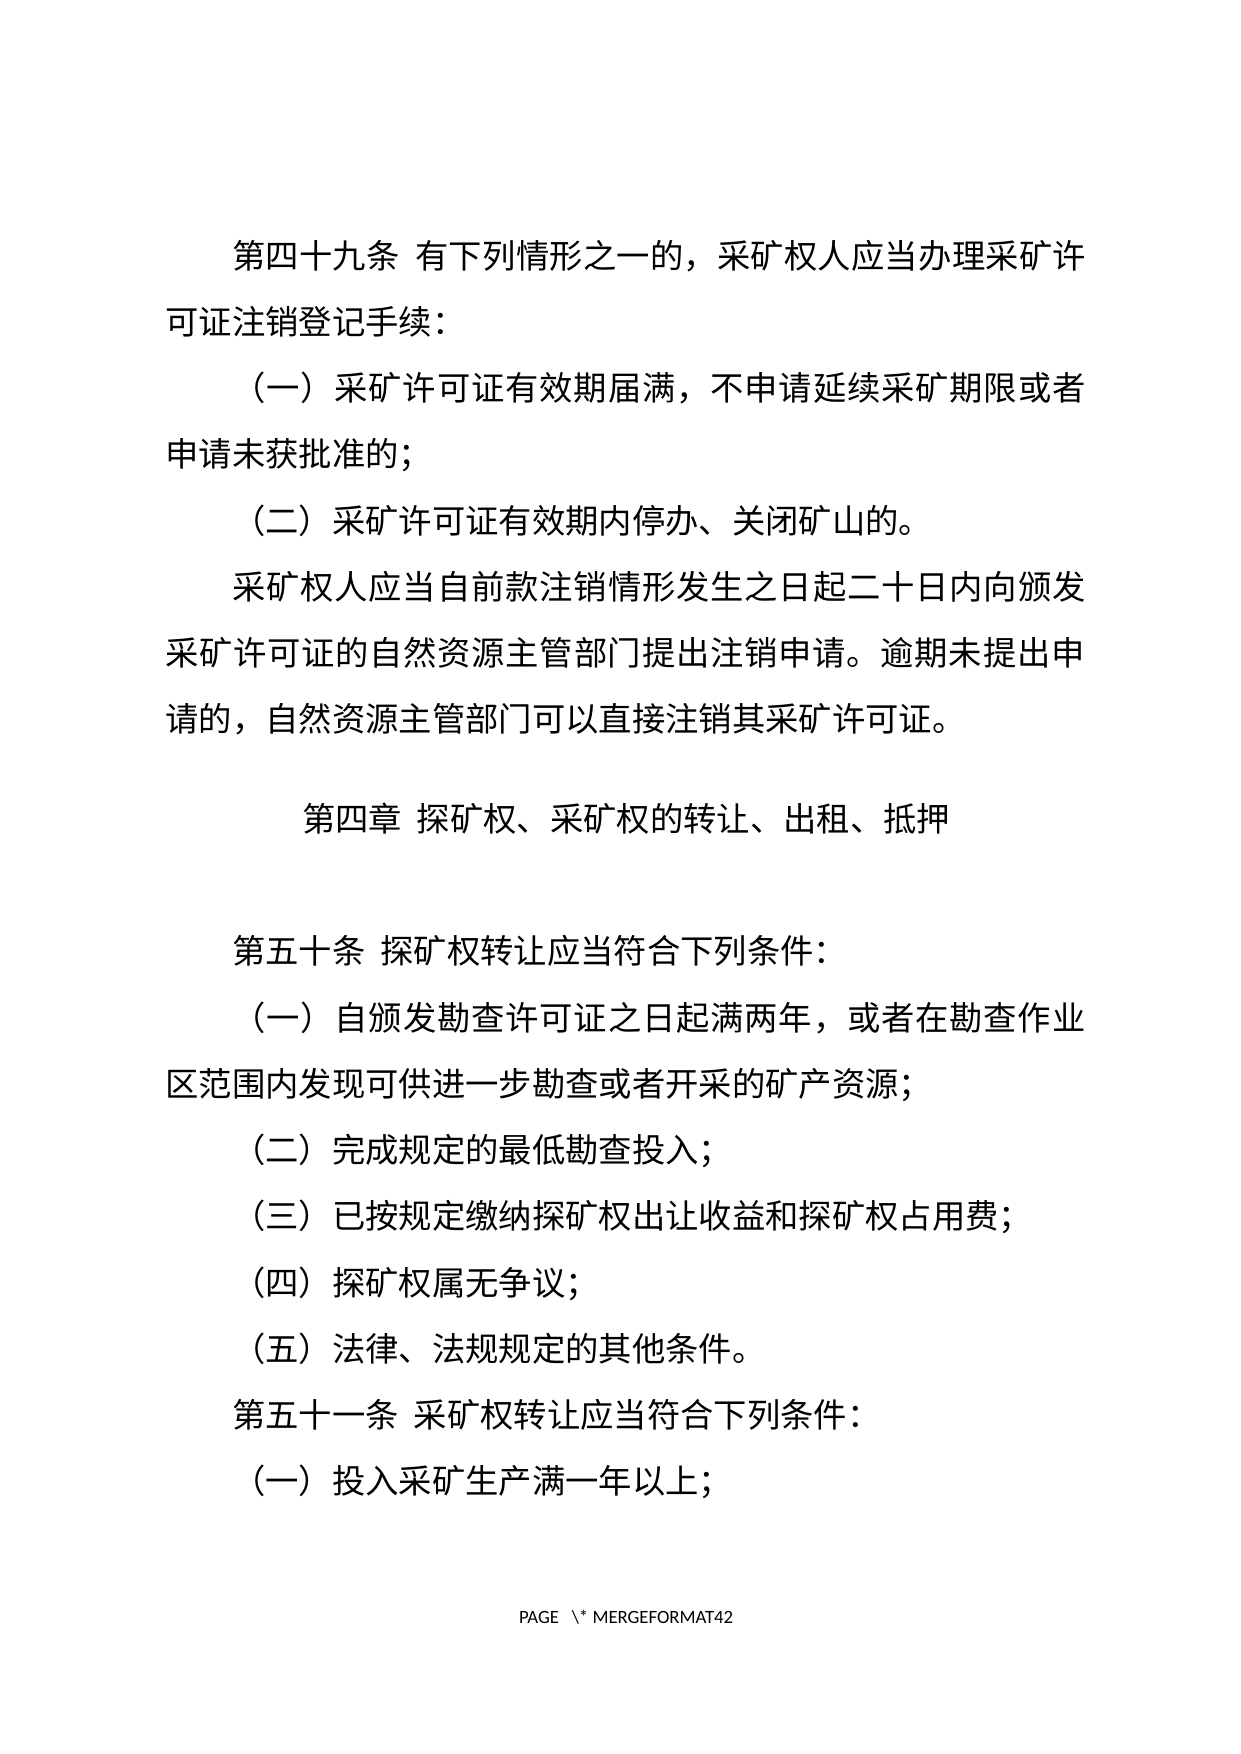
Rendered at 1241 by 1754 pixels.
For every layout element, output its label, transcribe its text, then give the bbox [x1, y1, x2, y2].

text （二）采矿许可证有效期内停办、关闭矿山的。 [165, 485, 1087, 552]
text （四）探矿权属无争议； [165, 1247, 1087, 1313]
text （二）完成规定的最低勘查投入； [165, 1115, 1087, 1181]
text 第四十九条 有下列情形之一的，采矿权人应当办理采矿许可证注销登记手续： [165, 220, 1087, 353]
text （三）已按规定缴纳探矿权出让收益和探矿权占用费； [165, 1181, 1087, 1247]
text （五）法律、法规规定的其他条件。 [165, 1313, 1087, 1380]
text 第五十条 探矿权转让应当符合下列条件： [165, 916, 1087, 982]
text （一）自颁发勘查许可证之日起满两年，或者在勘查作业区范围内发现可供进一步勘查或者开采的矿产资源； [165, 982, 1087, 1115]
text （一）投入采矿生产满一年以上； [165, 1446, 1087, 1512]
text 第五十一条 采矿权转让应当符合下列条件： [165, 1380, 1087, 1446]
text 第四章 探矿权、采矿权的转让、出租、抵押 [165, 783, 1087, 850]
text 采矿权人应当自前款注销情形发生之日起二十日内向颁发采矿许可证的自然资源主管部门提出注销申请。逾期未提出申请的，自然资源主管部门可以直接注销其采矿许可证。 [165, 552, 1087, 750]
text （一）采矿许可证有效期届满，不申请延续采矿期限或者申请未获批准的； [165, 353, 1087, 485]
